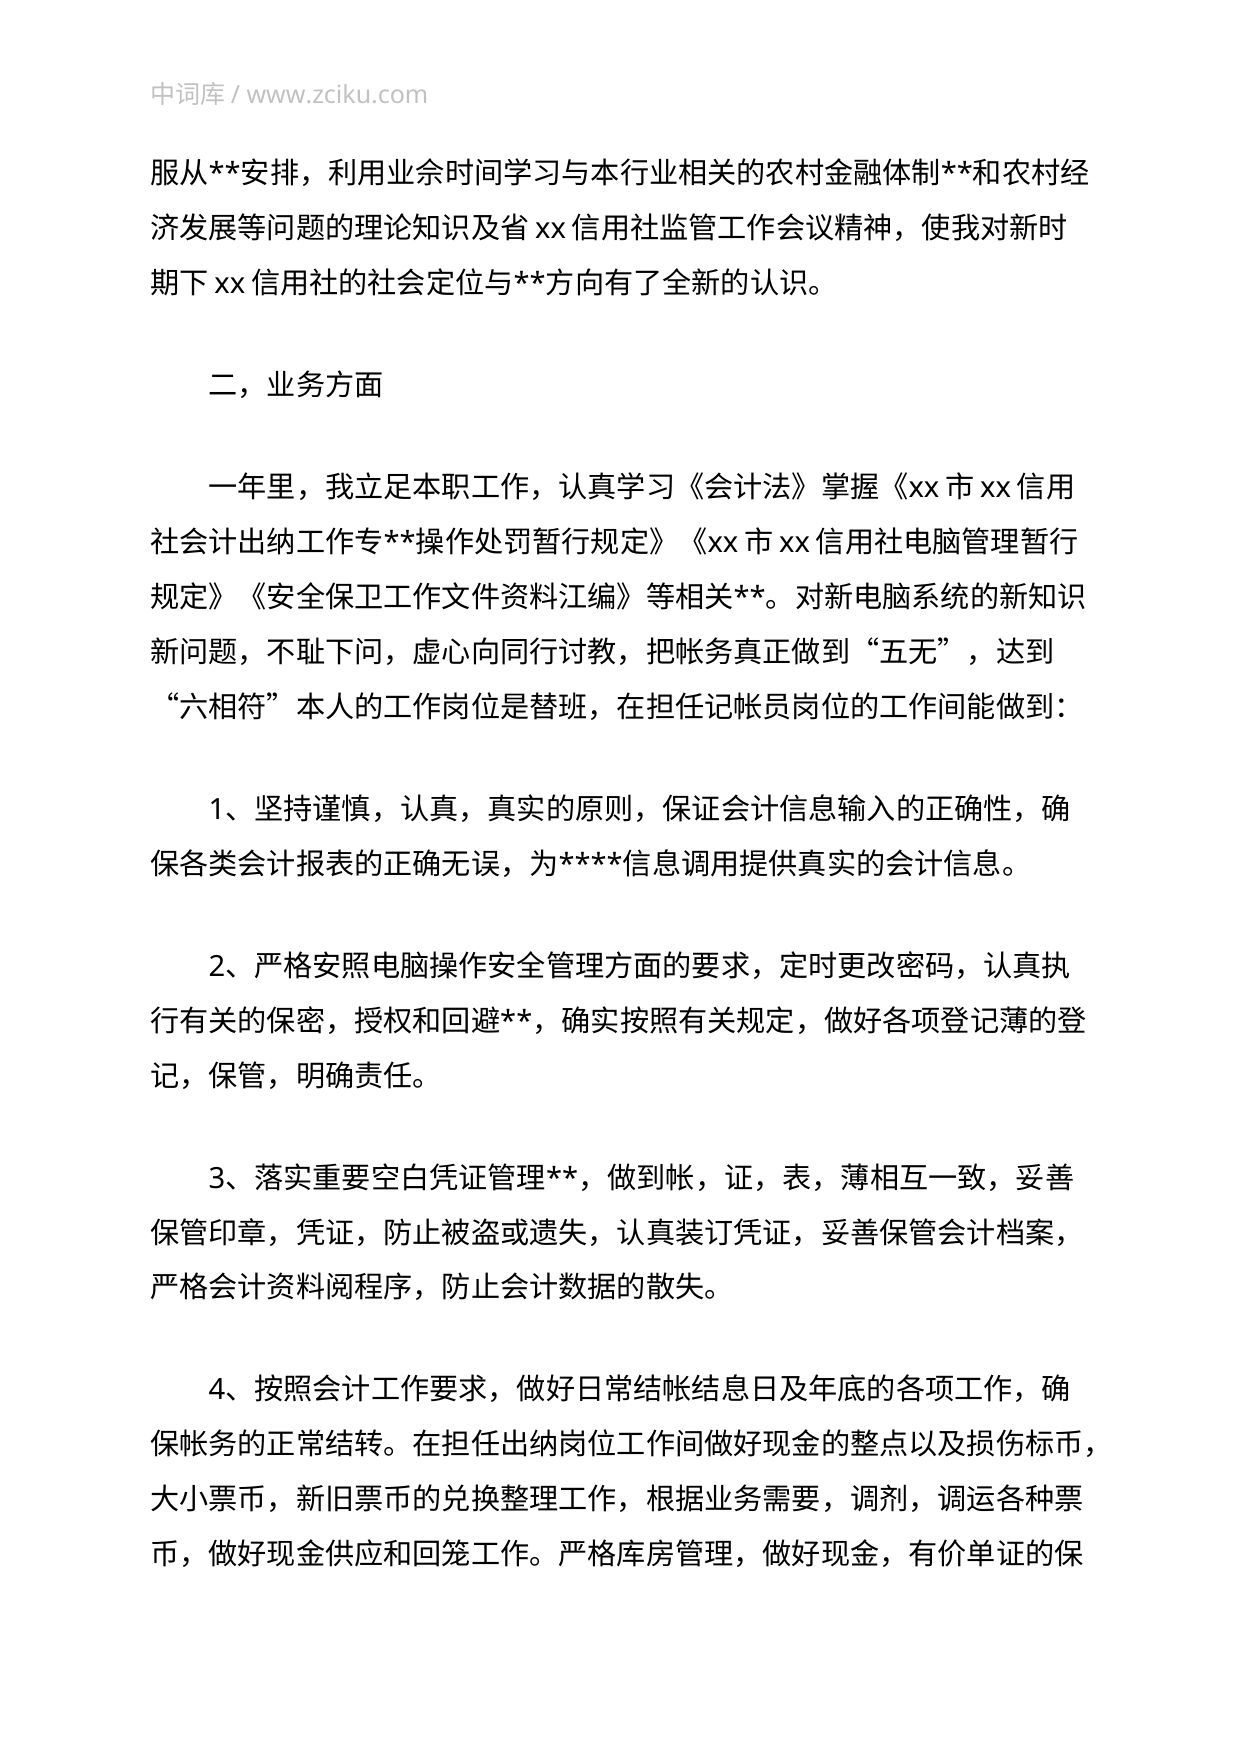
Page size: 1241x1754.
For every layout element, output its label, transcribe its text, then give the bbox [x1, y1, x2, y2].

text 1、坚持谨慎，认真，真实的原则，保证会计信息输入的正确性，确保各类会计报表的正确无误，为****信息调用提供真实的会计信息。 [150, 785, 1090, 883]
text 一年里，我立足本职工作，认真学习《会计法》掌握《xx市xx信用社会计出纳工作专**操作处罚暂行规定》《xx市xx信用社电脑管理暂行规定》《安全保卫工作文件资料江编》等相关**。对新电脑系统的新知识新问题，不耻下问，虚心向同行讨教，把帐务真正做到“五无”，达到“六相符”本人的工作岗位是替班，在担任记帐员岗位的工作间能做到： [150, 464, 1090, 726]
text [150, 150, 1090, 302]
text 2、严格安照电脑操作安全管理方面的要求，定时更改密码，认真执行有关的保密，授权和回避**，确实按照有关规定，做好各项登记薄的登记，保管，明确责任。 [150, 942, 1090, 1095]
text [150, 1366, 1090, 1573]
text 二，业务方面 [150, 362, 1090, 404]
text 3、落实重要空白凭证管理**，做到帐，证，表，薄相互一致，妥善保管印章，凭证，防止被盗或遗失，认真装订凭证，妥善保管会计档案，严格会计资料阅程序，防止会计数据的散失。 [150, 1154, 1090, 1306]
